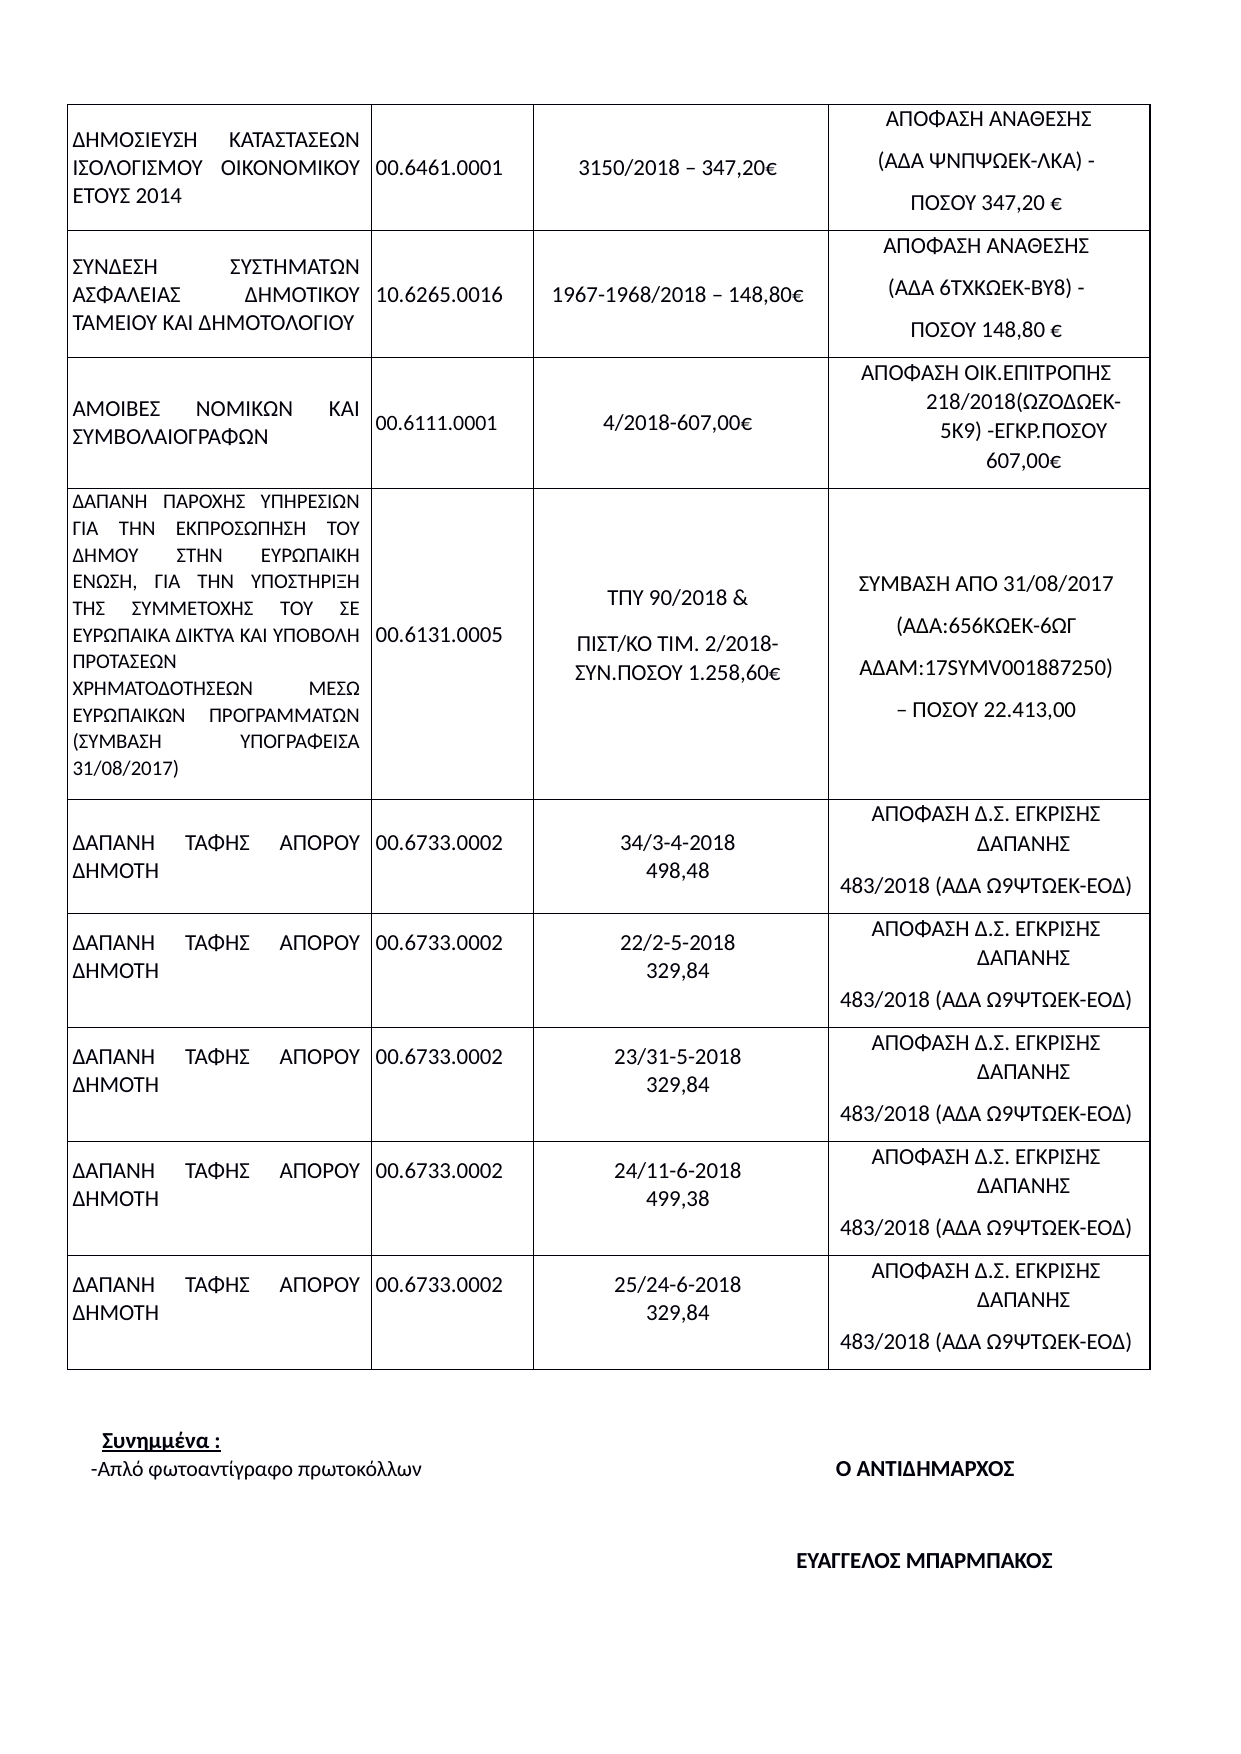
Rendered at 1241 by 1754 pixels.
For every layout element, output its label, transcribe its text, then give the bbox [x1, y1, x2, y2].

table_cell 00.6733.0002 [372, 800, 533, 913]
table_cell 4/2018-607,00€ [534, 358, 828, 487]
table_cell ΑΠΟΦΑΣΗ ΟΙΚ.ΕΠΙΤΡΟΠΗΣ 218/2018(ΩΖΟΔΩΕΚ-5Κ9) -ΕΓΚΡ.ΠΟΣΟΥ 607,00€ [829, 358, 1149, 487]
text ΕΥΑΓΓΕΛΟΣ ΜΠΑΡΜΠΑΚΟΣ [91, 1546, 1148, 1574]
table_cell ΔΑΠΑΝΗ ΠΑΡΟΧΗΣ ΥΠΗΡΕΣΙΩΝ ΓΙΑ ΤΗΝ ΕΚΠΡΟΣΩΠΗΣΗ ΤΟΥ ΔΗΜΟΥ ΣΤΗΝ ΕΥΡΩΠΑΙΚΗ ΈΝΩΣΗ, ΓΙΑ ΤΗΝ ΥΠΟΣΤΗΡΙΞΗ ΤΗΣ ΣΥΜΜΕΤΟΧΗΣ ΤΟΥ ΣΕ ΕΥΡΩΠΑΙΚΑ ΔΙΚΤΥΑ ΚΑΙ ΥΠΟΒΟΛΗ ΠΡΟΤΑΣΕΩΝ ΧΡΗΜΑΤΟΔΟΤΗΣΕΩΝ ΜΕΣΩ ΕΥΡΩΠΑΙΚΩΝ ΠΡΟΓΡΑΜΜΑΤΩΝ (ΣΥΜΒΑΣΗ ΥΠΟΓΡΑΦΕΙΣΑ 31/08/2017) [68, 489, 371, 798]
table_cell 00.6461.0001 [372, 105, 533, 230]
list -Απλό φωτοαντίγραφο πρωτοκόλλων Ο ΑΝΤΙΔΗΜΑΡΧΟΣ [91, 1454, 1148, 1482]
table_cell ΣΥΝΔΕΣΗ ΣΥΣΤΗΜΑΤΩΝ ΑΣΦΑΛΕΙΑΣ ΔΗΜΟΤΙΚΟΥ ΤΑΜΕΙΟΥ ΚΑΙ ΔΗΜΟΤΟΛΟΓΙΟΥ [68, 231, 371, 357]
table_cell ΣΥΜΒΑΣΗ ΑΠΟ 31/08/2017 (ΑΔΑ:656ΚΩΕΚ-6ΩΓ ΑΔΑΜ:17SYMV001887250) – ΠΟΣΟΥ 22.413,00 [829, 489, 1149, 798]
table_cell 34/3-4-2018 498,48 [534, 800, 828, 913]
table_cell ΑΠΟΦΑΣΗ Δ.Σ. ΕΓΚΡΙΣΗΣ ΔΑΠΑΝΗΣ 483/2018 (ΑΔΑ Ω9ΨΤΩΕΚ-ΕΟΔ) [829, 1256, 1149, 1369]
table_cell ΔΑΠΑΝΗ ΤΑΦΗΣ ΑΠΟΡΟΥ ΔΗΜΟΤΗ [68, 1142, 371, 1255]
table_cell 3150/2018 – 347,20€ [534, 105, 828, 230]
table_cell 23/31-5-2018 329,84 [534, 1028, 828, 1141]
table_cell 24/11-6-2018 499,38 [534, 1142, 828, 1255]
table_cell ΔΑΠΑΝΗ ΤΑΦΗΣ ΑΠΟΡΟΥ ΔΗΜΟΤΗ [68, 1256, 371, 1369]
table_cell ΔΗΜΟΣΙΕΥΣΗ ΚΑΤΑΣΤΑΣΕΩΝ ΙΣΟΛΟΓΙΣΜΟΥ ΟΙΚΟΝΟΜΙΚΟΥ ΕΤΟΥΣ 2014 [68, 105, 371, 230]
table_cell 00.6733.0002 [372, 1256, 533, 1369]
table_cell 1967-1968/2018 – 148,80€ [534, 231, 828, 357]
table_cell ΑΠΟΦΑΣΗ Δ.Σ. ΕΓΚΡΙΣΗΣ ΔΑΠΑΝΗΣ 483/2018 (ΑΔΑ Ω9ΨΤΩΕΚ-ΕΟΔ) [829, 800, 1149, 913]
table_cell ΑΠΟΦΑΣΗ Δ.Σ. ΕΓΚΡΙΣΗΣ ΔΑΠΑΝΗΣ 483/2018 (ΑΔΑ Ω9ΨΤΩΕΚ-ΕΟΔ) [829, 914, 1149, 1027]
table_cell ΔΑΠΑΝΗ ΤΑΦΗΣ ΑΠΟΡΟΥ ΔΗΜΟΤΗ [68, 1028, 371, 1141]
table_cell ΑΠΟΦΑΣΗ Δ.Σ. ΕΓΚΡΙΣΗΣ ΔΑΠΑΝΗΣ 483/2018 (ΑΔΑ Ω9ΨΤΩΕΚ-ΕΟΔ) [829, 1028, 1149, 1141]
table_cell 00.6733.0002 [372, 1028, 533, 1141]
table_cell ΤΠΥ 90/2018 & ΠΙΣΤ/ΚΟ ΤΙΜ. 2/2018- ΣΥΝ.ΠΟΣΟΥ 1.258,60€ [534, 489, 828, 798]
table_cell ΑΠΟΦΑΣΗ Δ.Σ. ΕΓΚΡΙΣΗΣ ΔΑΠΑΝΗΣ 483/2018 (ΑΔΑ Ω9ΨΤΩΕΚ-ΕΟΔ) [829, 1142, 1149, 1255]
table_cell 22/2-5-2018 329,84 [534, 914, 828, 1027]
table_cell 00.6733.0002 [372, 914, 533, 1027]
table_cell 25/24-6-2018 329,84 [534, 1256, 828, 1369]
table_cell 00.6733.0002 [372, 1142, 533, 1255]
table_cell 00.6111.0001 [372, 358, 533, 487]
table_cell 00.6131.0005 [372, 489, 533, 798]
list Συνημμένα : [91, 1426, 1148, 1454]
table_cell ΑΠΟΦΑΣΗ ΑΝΑΘΕΣΗΣ (ΑΔΑ ΨΝΠΨΩΕΚ-ΛΚΑ) - ΠΟΣΟΎ 347,20 € [829, 105, 1149, 230]
table_cell ΔΑΠΑΝΗ ΤΑΦΗΣ ΑΠΟΡΟΥ ΔΗΜΟΤΗ [68, 800, 371, 913]
table_cell ΔΑΠΑΝΗ ΤΑΦΗΣ ΑΠΟΡΟΥ ΔΗΜΟΤΗ [68, 914, 371, 1027]
table_cell 10.6265.0016 [372, 231, 533, 357]
table_cell ΑΜΟΙΒΕΣ ΝΟΜΙΚΩΝ ΚΑΙ ΣΥΜΒΟΛΑΙΟΓΡΑΦΩΝ [68, 358, 371, 487]
table_cell ΑΠΟΦΑΣΗ ΑΝΑΘΕΣΗΣ (ΑΔΑ 6ΤΧΚΩΕΚ-ΒΥ8) - ΠΟΣΟΎ 148,80 € [829, 231, 1149, 357]
